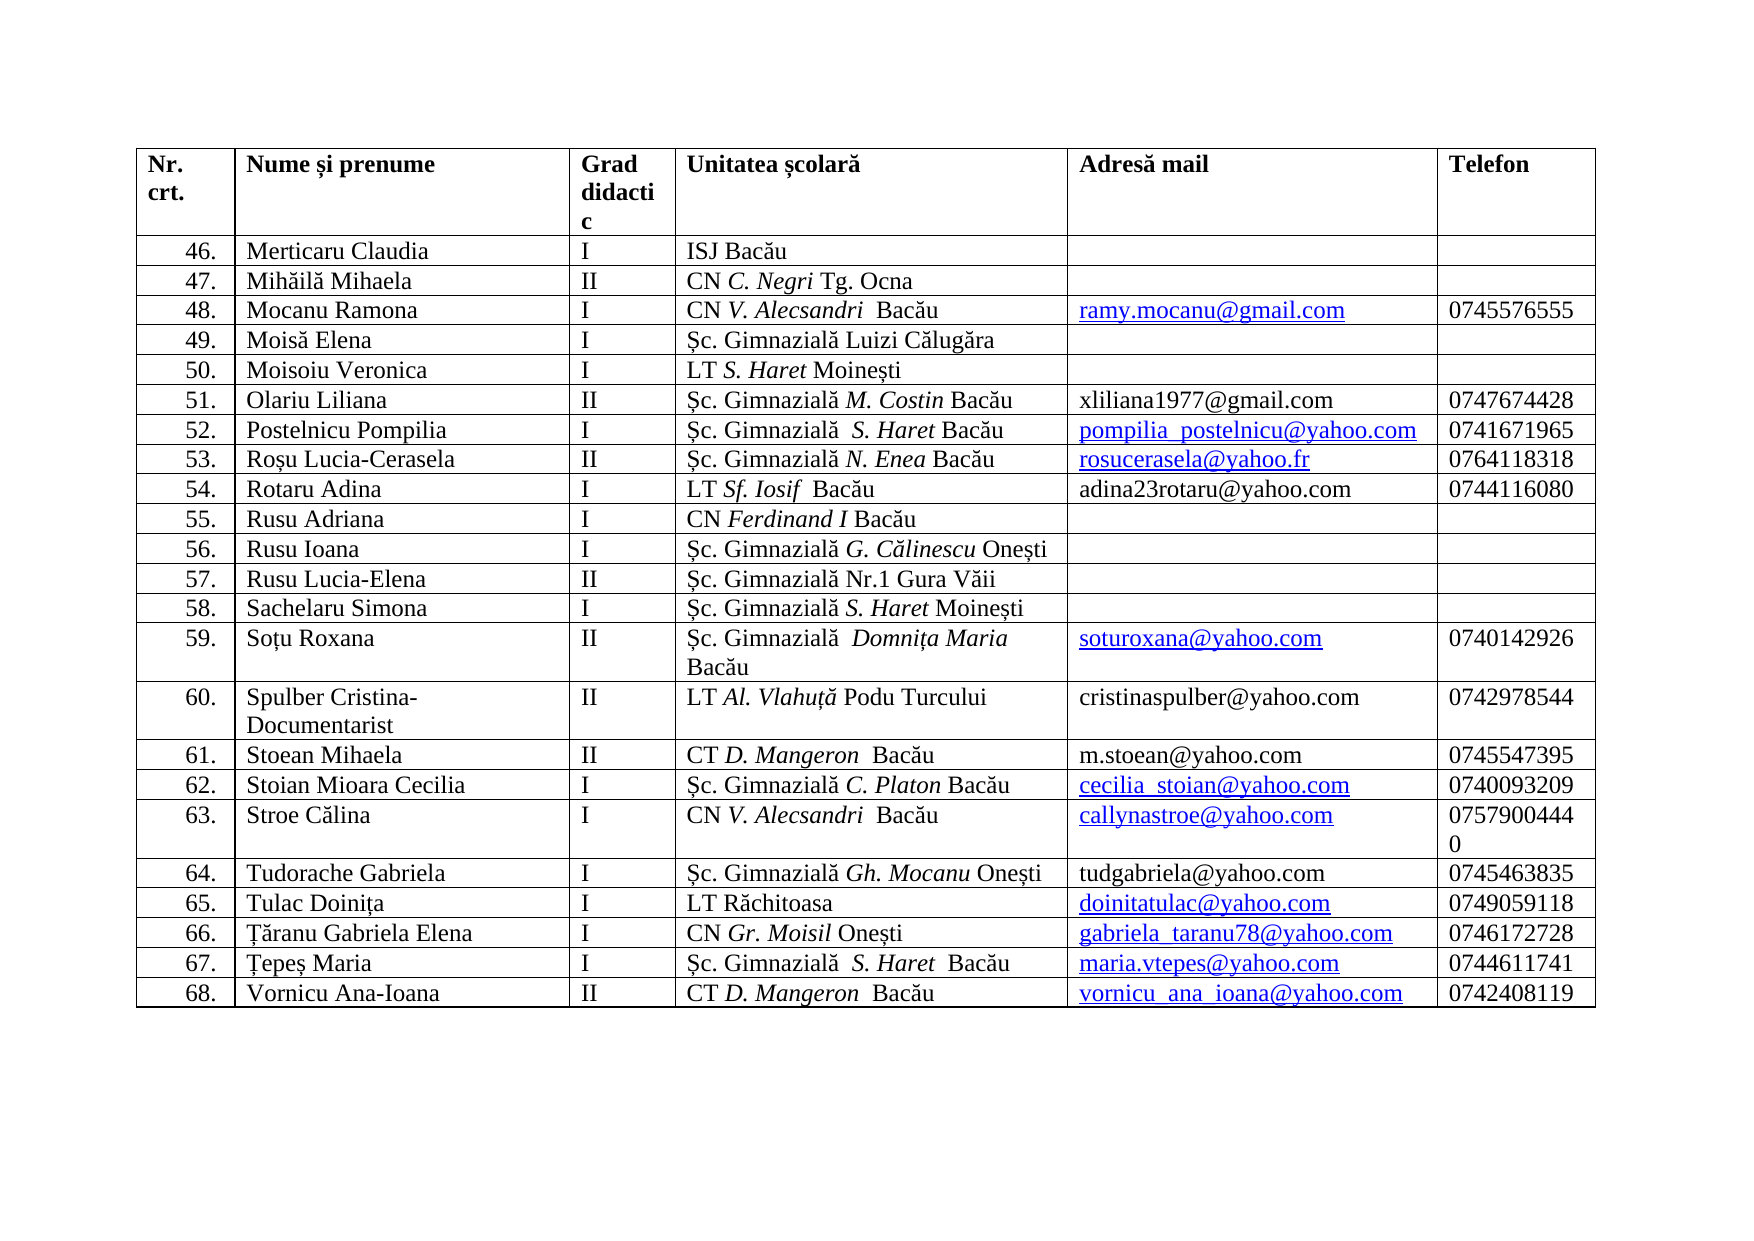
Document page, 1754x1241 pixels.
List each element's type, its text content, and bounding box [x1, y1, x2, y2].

table_cell xliliana1977@gmail.com [1068, 385, 1437, 414]
table_cell [1068, 504, 1437, 533]
table_cell II [570, 623, 675, 681]
table_header Telefon [1438, 149, 1595, 235]
table_cell Tudorache Gabriela [236, 859, 569, 887]
table_cell Șc. Gimnazială Luizi Călugăra [676, 325, 1067, 354]
table_cell [137, 296, 234, 324]
table_cell [1438, 236, 1595, 265]
table_cell I [570, 355, 675, 384]
table_cell Merticaru Claudia [236, 236, 569, 265]
table_cell 0740093209 [1438, 770, 1595, 799]
table_cell [1438, 266, 1595, 294]
table_cell II [570, 385, 675, 414]
table_cell 0744611741 [1438, 948, 1595, 977]
table_cell I [570, 888, 675, 917]
table_cell CN Gr. Moisil Onești [676, 918, 1067, 947]
table_cell II [570, 266, 675, 294]
table_cell 0741671965 [1438, 415, 1595, 443]
table_cell tudgabriela@yahoo.com [1068, 859, 1437, 887]
table_cell Rusu Ioana [236, 534, 569, 563]
table_cell cecilia_stoian@yahoo.com [1068, 770, 1437, 799]
table_cell CN V. Alecsandri Bacău [676, 800, 1067, 857]
table_cell Șc. Gimnazială S. Haret Bacău [676, 948, 1067, 977]
table_cell [137, 740, 234, 769]
table_cell rosucerasela@yahoo.fr [1068, 445, 1437, 473]
table_cell doinitatulac@yahoo.com [1068, 888, 1437, 917]
table_cell gabriela_taranu78@yahoo.com [1068, 918, 1437, 947]
table_cell m.stoean@yahoo.com [1068, 740, 1437, 769]
table_cell CT D. Mangeron Bacău [676, 978, 1067, 1006]
table_cell [137, 682, 234, 739]
table_cell [137, 888, 234, 917]
table_cell [137, 445, 234, 473]
table_cell [1438, 325, 1595, 354]
table_cell [137, 534, 234, 563]
table_cell 0742978544 [1438, 682, 1595, 739]
table_cell [1068, 534, 1437, 563]
table_cell [1068, 594, 1437, 622]
table_cell I [570, 474, 675, 503]
table_cell 0745576555 [1438, 296, 1595, 324]
table_cell [137, 415, 234, 443]
table_cell callynastroe@yahoo.com [1068, 800, 1437, 857]
table_cell [137, 594, 234, 622]
table_cell ISJ Bacău [676, 236, 1067, 265]
table_cell 07579004440 [1438, 800, 1595, 857]
table_cell [137, 918, 234, 947]
table_cell LT S. Haret Moinești [676, 355, 1067, 384]
table_cell Țăranu Gabriela Elena [236, 918, 569, 947]
table_cell [137, 266, 234, 294]
table_cell Moisă Elena [236, 325, 569, 354]
table_cell [137, 236, 234, 265]
table_cell Șc. Gimnazială N. Enea Bacău [676, 445, 1067, 473]
table_cell vornicu_ana_ioana@yahoo.com [1068, 978, 1437, 1006]
table_cell II [570, 740, 675, 769]
table_cell Șc. Gimnazială C. Platon Bacău [676, 770, 1067, 799]
table_cell II [570, 682, 675, 739]
table_cell I [570, 948, 675, 977]
table_header Grad didactic [570, 149, 675, 235]
table_cell 0742408119 [1438, 978, 1595, 1006]
table_cell 0749059118 [1438, 888, 1595, 917]
table_cell Rusu Lucia-Elena [236, 564, 569, 592]
table_cell Șc. Gimnazială Gh. Mocanu Onești [676, 859, 1067, 887]
table_header Nr. crt. [137, 149, 234, 235]
table_cell ramy.mocanu@gmail.com [1068, 296, 1437, 324]
table_cell Șc. Gimnazială Nr.1 Gura Văii [676, 564, 1067, 592]
table_cell CN Ferdinand I Bacău [676, 504, 1067, 533]
table_cell [137, 474, 234, 503]
table_cell 0740142926 [1438, 623, 1595, 681]
table_cell LT Al. Vlahuță Podu Turcului [676, 682, 1067, 739]
table_cell I [570, 534, 675, 563]
table_cell Șc. Gimnazială S. Haret Bacău [676, 415, 1067, 443]
table_cell [137, 564, 234, 592]
table_cell [1438, 564, 1595, 592]
table_cell [1438, 355, 1595, 384]
table_cell Sachelaru Simona [236, 594, 569, 622]
table_header Unitatea școlară [676, 149, 1067, 235]
table_cell Mihăilă Mihaela [236, 266, 569, 294]
table_cell 0744116080 [1438, 474, 1595, 503]
table_cell [137, 800, 234, 857]
table_cell Olariu Liliana [236, 385, 569, 414]
table_cell Șc. Gimnazială M. Costin Bacău [676, 385, 1067, 414]
table_cell Șc. Gimnazială G. Călinescu Onești [676, 534, 1067, 563]
table_cell Șc. Gimnazială S. Haret Moinești [676, 594, 1067, 622]
table_cell 0746172728 [1438, 918, 1595, 947]
table_cell Roșu Lucia-Cerasela [236, 445, 569, 473]
table_cell Rotaru Adina [236, 474, 569, 503]
table_cell 0764118318 [1438, 445, 1595, 473]
table_cell [137, 385, 234, 414]
table_cell LT Răchitoasa [676, 888, 1067, 917]
table_cell I [570, 859, 675, 887]
table_cell CN C. Negri Tg. Ocna [676, 266, 1067, 294]
table_cell CT D. Mangeron Bacău [676, 740, 1067, 769]
table_cell I [570, 770, 675, 799]
table_cell II [570, 445, 675, 473]
table_cell Stroe Călina [236, 800, 569, 857]
table_cell [1068, 325, 1437, 354]
table_cell Stoean Mihaela [236, 740, 569, 769]
table_cell Tulac Doinița [236, 888, 569, 917]
table_cell I [570, 325, 675, 354]
table_cell II [570, 564, 675, 592]
table_cell 0745547395 [1438, 740, 1595, 769]
table_cell CN V. Alecsandri Bacău [676, 296, 1067, 324]
table_header Adresă mail [1068, 149, 1437, 235]
table_cell Moisoiu Veronica [236, 355, 569, 384]
table_cell Vornicu Ana-Ioana [236, 978, 569, 1006]
table_cell II [570, 978, 675, 1006]
table_cell 0747674428 [1438, 385, 1595, 414]
table_cell I [570, 918, 675, 947]
table_cell I [570, 296, 675, 324]
table_cell [137, 978, 234, 1006]
table_cell cristinaspulber@yahoo.com [1068, 682, 1437, 739]
table_cell Rusu Adriana [236, 504, 569, 533]
table_cell [137, 355, 234, 384]
table_cell adina23rotaru@yahoo.com [1068, 474, 1437, 503]
table_cell soturoxana@yahoo.com [1068, 623, 1437, 681]
table_cell I [570, 236, 675, 265]
table_cell [1068, 564, 1437, 592]
table_cell Soțu Roxana [236, 623, 569, 681]
table_cell Stoian Mioara Cecilia [236, 770, 569, 799]
table_cell Țepeș Maria [236, 948, 569, 977]
table_cell [137, 623, 234, 681]
table_cell Spulber Cristina-Documentarist [236, 682, 569, 739]
table_cell Postelnicu Pompilia [236, 415, 569, 443]
table_cell maria.vtepes@yahoo.com [1068, 948, 1437, 977]
table_cell [137, 859, 234, 887]
table_cell [1068, 266, 1437, 294]
table_cell pompilia_postelnicu@yahoo.com [1068, 415, 1437, 443]
table_cell [137, 325, 234, 354]
table_cell LT Sf. Iosif Bacău [676, 474, 1067, 503]
table_cell [1068, 355, 1437, 384]
table_cell Mocanu Ramona [236, 296, 569, 324]
table_cell I [570, 504, 675, 533]
table_cell [1068, 236, 1437, 265]
table_cell [137, 948, 234, 977]
table_header Nume și prenume [236, 149, 569, 235]
table_cell [137, 770, 234, 799]
table_cell I [570, 415, 675, 443]
table_cell [137, 504, 234, 533]
table_cell Șc. Gimnazială Domnița Maria Bacău [676, 623, 1067, 681]
table_cell [1438, 594, 1595, 622]
table_cell I [570, 800, 675, 857]
table_cell [1438, 504, 1595, 533]
table_cell I [570, 594, 675, 622]
table_cell 0745463835 [1438, 859, 1595, 887]
table_cell [1438, 534, 1595, 563]
